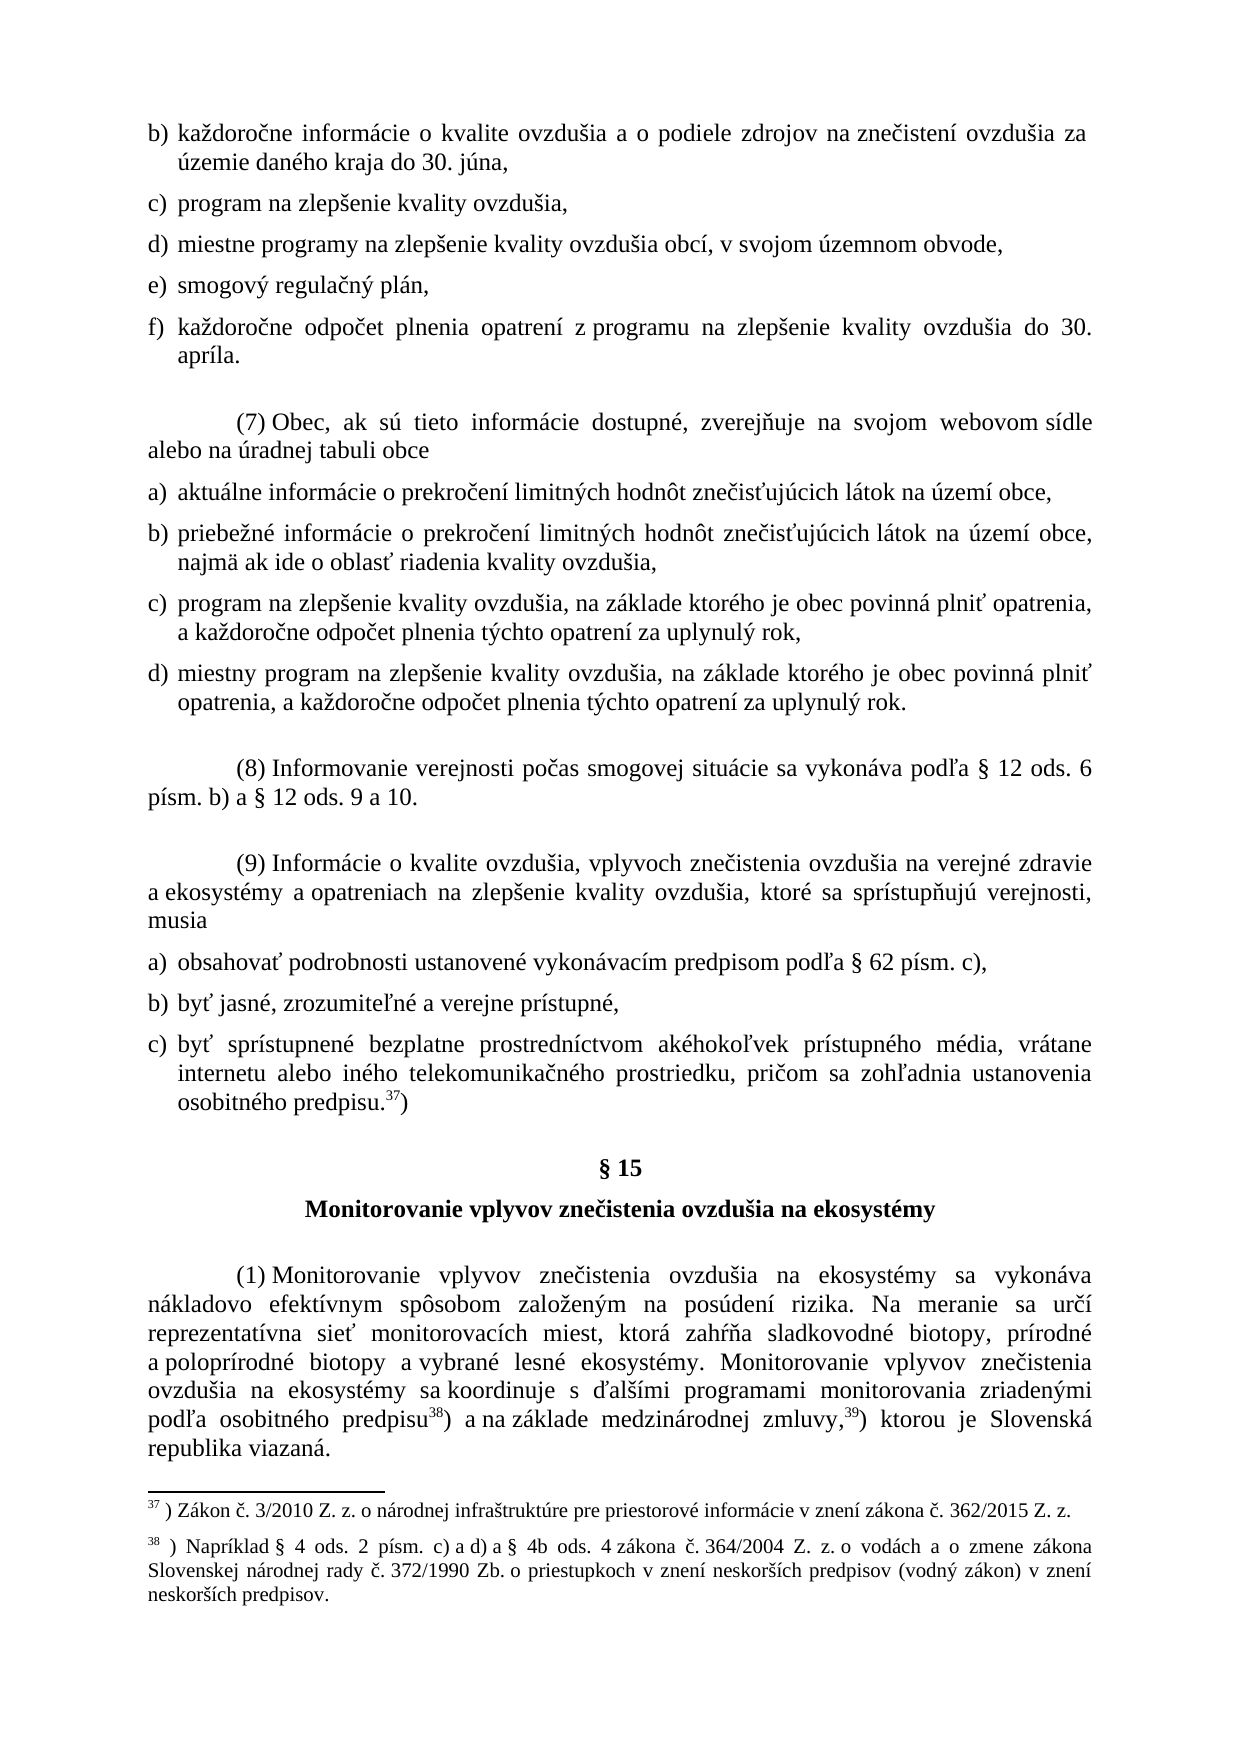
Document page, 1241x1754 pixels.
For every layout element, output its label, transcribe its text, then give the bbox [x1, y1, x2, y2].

list každoročne informácie o kvalite ovzdušia a o podiele zdrojov na znečistení ovzdušia za územie daného kraja do 30. júna, [148, 118, 1093, 176]
list miestny program na zlepšenie kvality ovzdušia, na základe ktorého je obec povinná plniť opatrenia, a každoročne odpočet plnenia týchto opatrení za uplynulý rok. [148, 658, 1093, 716]
list miestne programy na zlepšenie kvality ovzdušia obcí, v svojom územnom obvode, [148, 229, 1093, 258]
list priebežné informácie o prekročení limitných hodnôt znečisťujúcich látok na území obce, najmä ak ide o oblasť riadenia kvality ovzdušia, [148, 518, 1093, 576]
list program na zlepšenie kvality ovzdušia, [148, 188, 1093, 217]
list Obec, ak sú tieto informácie dostupné, zverejňuje na svojom webovom sídle alebo na úradnej tabuli obce [148, 407, 1093, 464]
list smogový regulačný plán, [148, 271, 1093, 299]
list Informácie o kvalite ovzdušia, vplyvoch znečistenia ovzdušia na verejné zdravie a ekosystémy a opatreniach na zlepšenie kvality ovzdušia, ktoré sa sprístupňujú verejnosti, musia [148, 848, 1093, 934]
list Monitorovanie vplyvov znečistenia ovzdušia na ekosystémy sa vykonáva nákladovo efektívnym spôsobom založeným na posúdení rizika. Na meranie sa určí reprezentatívna sieť monitorovacích miest, ktorá zahŕňa sladkovodné biotopy, prírodné a poloprírodné biotopy a vybrané lesné ekosystémy. Monitorovanie vplyvov znečistenia ovzdušia na ekosystémy sa koordinuje s ďalšími programami monitorovania zriadenými podľa osobitného predpisu) a na základe medzinárodnej zmluvy,) ktorou je Slovenská republika viazaná. [148, 1261, 1093, 1462]
list byť jasné, zrozumiteľné a verejne prístupné, [148, 988, 1093, 1017]
list každoročne odpočet plnenia opatrení z programu na zlepšenie kvality ovzdušia do 30. apríla. [148, 312, 1093, 369]
text Monitorovanie vplyvov znečistenia ovzdušia na ekosystémy [148, 1194, 1093, 1223]
text § 15 [148, 1153, 1093, 1182]
list aktuálne informácie o prekročení limitných hodnôt znečisťujúcich látok na území obce, [148, 477, 1093, 506]
list byť sprístupnené bezplatne prostredníctvom akéhokoľvek prístupného média, vrátane internetu alebo iného telekomunikačného prostriedku, pričom sa zohľadnia ustanovenia osobitného predpisu.) [148, 1029, 1093, 1116]
list program na zlepšenie kvality ovzdušia, na základe ktorého je obec povinná plniť opatrenia, a každoročne odpočet plnenia týchto opatrení za uplynulý rok, [148, 588, 1093, 646]
list obsahovať podrobnosti ustanovené vykonávacím predpisom podľa § 62 písm. c), [148, 947, 1093, 976]
list Informovanie verejnosti počas smogovej situácie sa vykonáva podľa § 12 ods. 6 písm. b) a § 12 ods. 9 a 10. [148, 753, 1093, 811]
